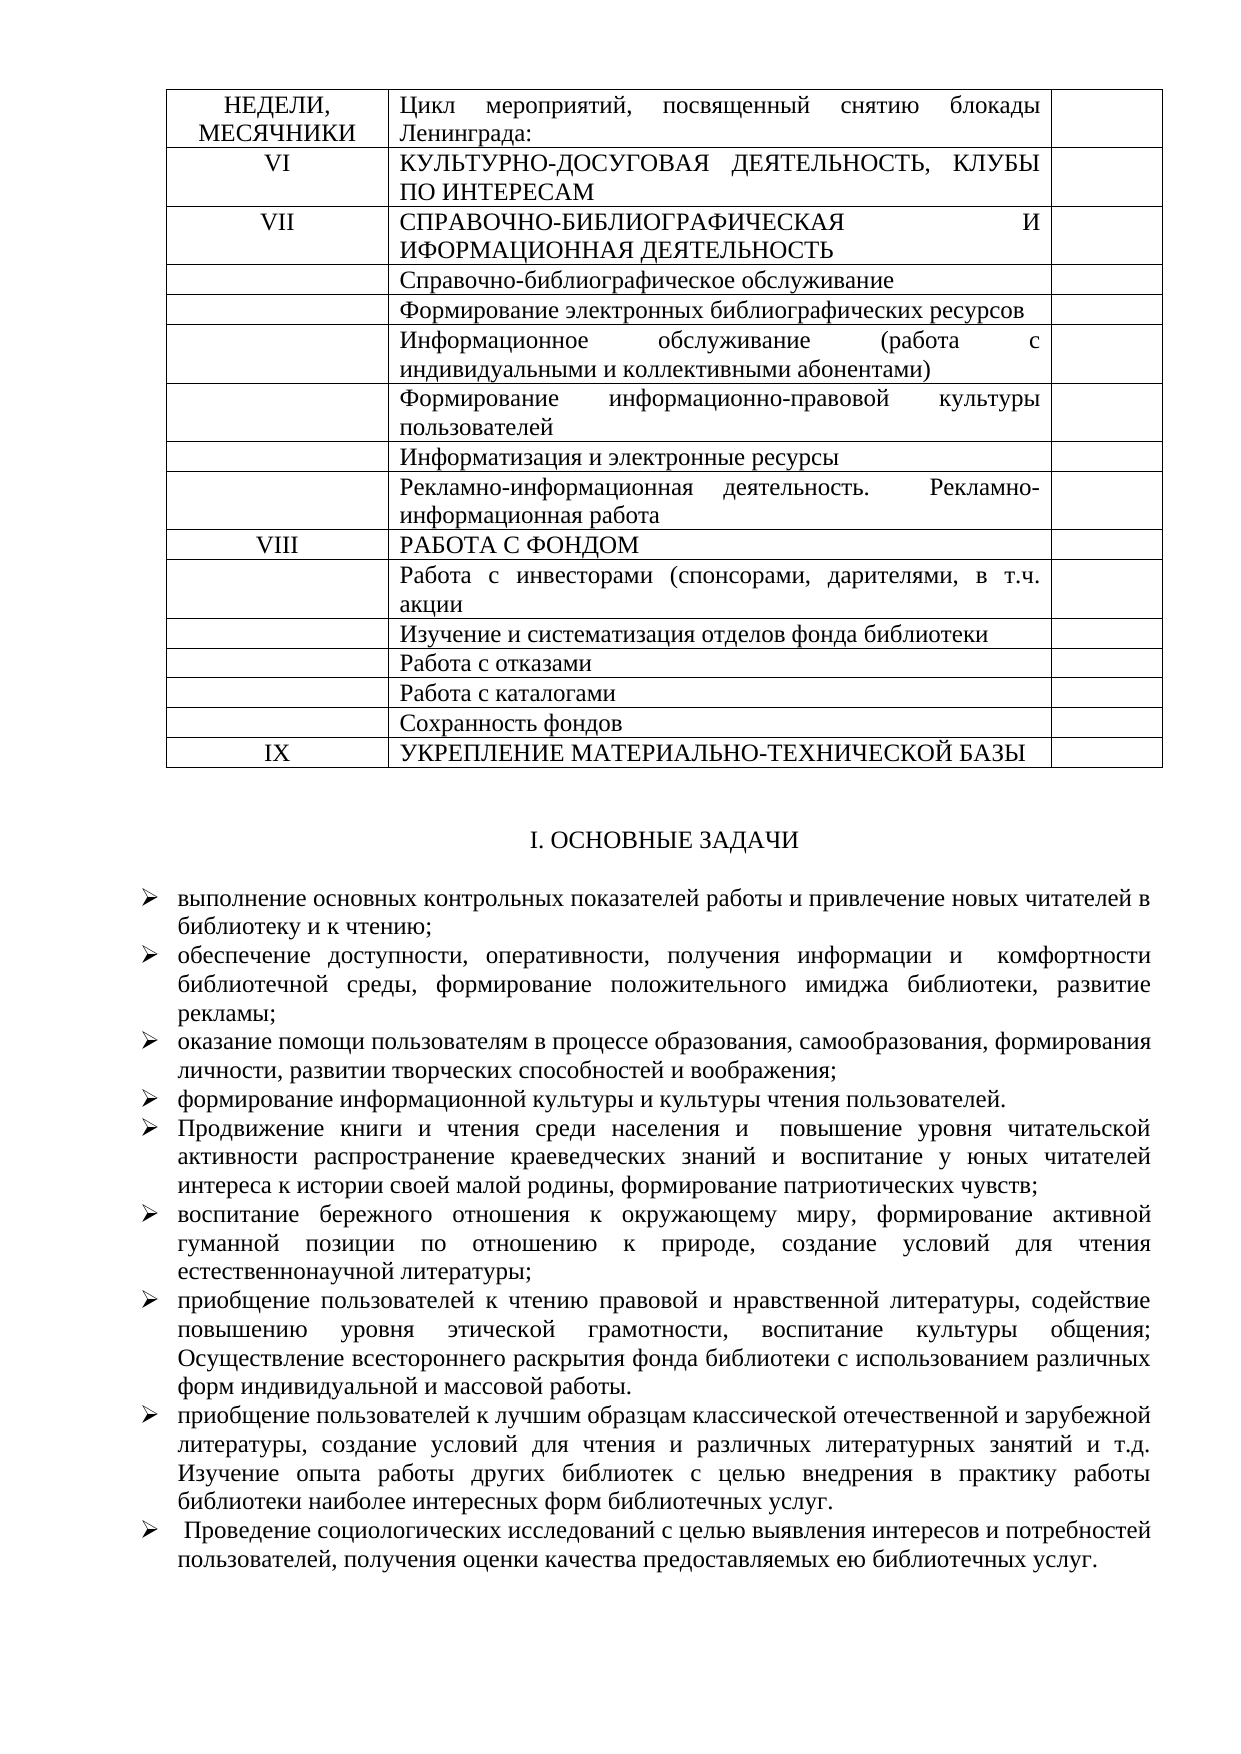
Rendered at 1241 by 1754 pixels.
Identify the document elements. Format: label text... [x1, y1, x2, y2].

table_cell [1052, 472, 1162, 529]
table_cell [167, 619, 388, 647]
table_cell [1052, 90, 1162, 147]
table_cell КУЛЬТУРНО-ДОСУГОВАЯ ДЕЯТЕЛЬНОСТЬ, КЛУБЫ ПО ИНТЕРЕСАМ [389, 148, 1051, 206]
table_cell [1052, 442, 1162, 471]
table_cell VIII [167, 530, 388, 559]
table_cell [1052, 148, 1162, 206]
table_cell Информатизация и электронные ресурсы [389, 442, 1051, 471]
table_cell [167, 295, 388, 324]
list воспитание бережного отношения к окружающему миру, формирование активной гуманной позиции по отношению к природе, создание условий для чтения естественнонаучной литературы; [140, 1199, 1152, 1285]
table_cell НЕДЕЛИ, МЕСЯЧНИКИ [167, 90, 388, 147]
list Проведение социологических исследований с целью выявления интересов и потребностей пользователей, получения оценки качества предоставляемых ею библиотечных услуг. [140, 1515, 1152, 1573]
table_cell [1052, 649, 1162, 677]
list оказание помощи пользователям в процессе образования, самообразования, формирования личности, развитии творческих способностей и воображения; [140, 1026, 1152, 1084]
table_cell [1052, 207, 1162, 264]
list приобщение пользователей к чтению правовой и нравственной литературы, содействие повышению уровня этической грамотности, воспитание культуры общения; Осуществление всестороннего раскрытия фонда библиотеки с использованием различных форм индивидуальной и массовой работы. [140, 1285, 1152, 1400]
table_cell [1052, 708, 1162, 737]
table_cell Работа с каталогами [389, 678, 1051, 707]
table_cell Справочно-библиографическое обслуживание [389, 265, 1051, 294]
table_cell [1052, 738, 1162, 767]
table_cell Формирование информационно-правовой культуры пользователей [389, 384, 1051, 441]
table_cell [167, 265, 388, 294]
table_cell IX [167, 738, 388, 767]
table_cell [1052, 530, 1162, 559]
table_cell [1052, 265, 1162, 294]
table_cell VI [167, 148, 388, 206]
table_cell [167, 325, 388, 382]
text I. ОСНОВНЫЕ ЗАДАЧИ [177, 796, 1152, 854]
table_cell СПРАВОЧНО-БИБЛИОГРАФИЧЕСКАЯ И ИФОРМАЦИОННАЯ ДЕЯТЕЛЬНОСТЬ [389, 207, 1051, 264]
table_cell Изучение и систематизация отделов фонда библиотеки [389, 619, 1051, 647]
table_cell [1052, 295, 1162, 324]
table_cell [1052, 325, 1162, 382]
table_cell Цикл мероприятий, посвященный снятию блокады Ленинграда: [389, 90, 1051, 147]
table_cell УКРЕПЛЕНИЕ МАТЕРИАЛЬНО-ТЕХНИЧЕСКОЙ БАЗЫ [389, 738, 1051, 767]
list Продвижение книги и чтения среди населения и повышение уровня читательской активности распространение краеведческих знаний и воспитание у юных читателей интереса к истории своей малой родины, формирование патриотических чувств; [140, 1113, 1152, 1199]
table_cell Формирование электронных библиографических ресурсов [389, 295, 1051, 324]
table_cell Рекламно-информационная деятельность. Рекламно-информационная работа [389, 472, 1051, 529]
table_cell [1052, 678, 1162, 707]
table_cell [1052, 560, 1162, 618]
table_cell [167, 649, 388, 677]
table_cell [1052, 384, 1162, 441]
list приобщение пользователей к лучшим образцам классической отечественной и зарубежной литературы, создание условий для чтения и различных литературных занятий и т.д. Изучение опыта работы других библиотек с целью внедрения в практику работы библиотеки наиболее интересных форм библиотечных услуг. [140, 1400, 1152, 1515]
table_cell Сохранность фондов [389, 708, 1051, 737]
list обеспечение доступности, оперативности, получения информации и комфортности библиотечной среды, формирование положительного имиджа библиотеки, развитие рекламы; [140, 940, 1152, 1026]
table_cell [167, 560, 388, 618]
table_cell [167, 442, 388, 471]
table_cell Информационное обслуживание (работа с индивидуальными и коллективными абонентами) [389, 325, 1051, 382]
table_cell [1052, 619, 1162, 647]
list выполнение основных контрольных показателей работы и привлечение новых читателей в библиотеку и к чтению; [140, 883, 1152, 940]
table_cell [167, 472, 388, 529]
table_cell VII [167, 207, 388, 264]
table_cell Работа с отказами [389, 649, 1051, 677]
table_cell Работа с инвесторами (спонсорами, дарителями, в т.ч. акции [389, 560, 1051, 618]
table_cell РАБОТА С ФОНДОМ [389, 530, 1051, 559]
table_cell [167, 708, 388, 737]
table_cell [167, 384, 388, 441]
list формирование информационной культуры и культуры чтения пользователей. [140, 1084, 1152, 1113]
table_cell [167, 678, 388, 707]
